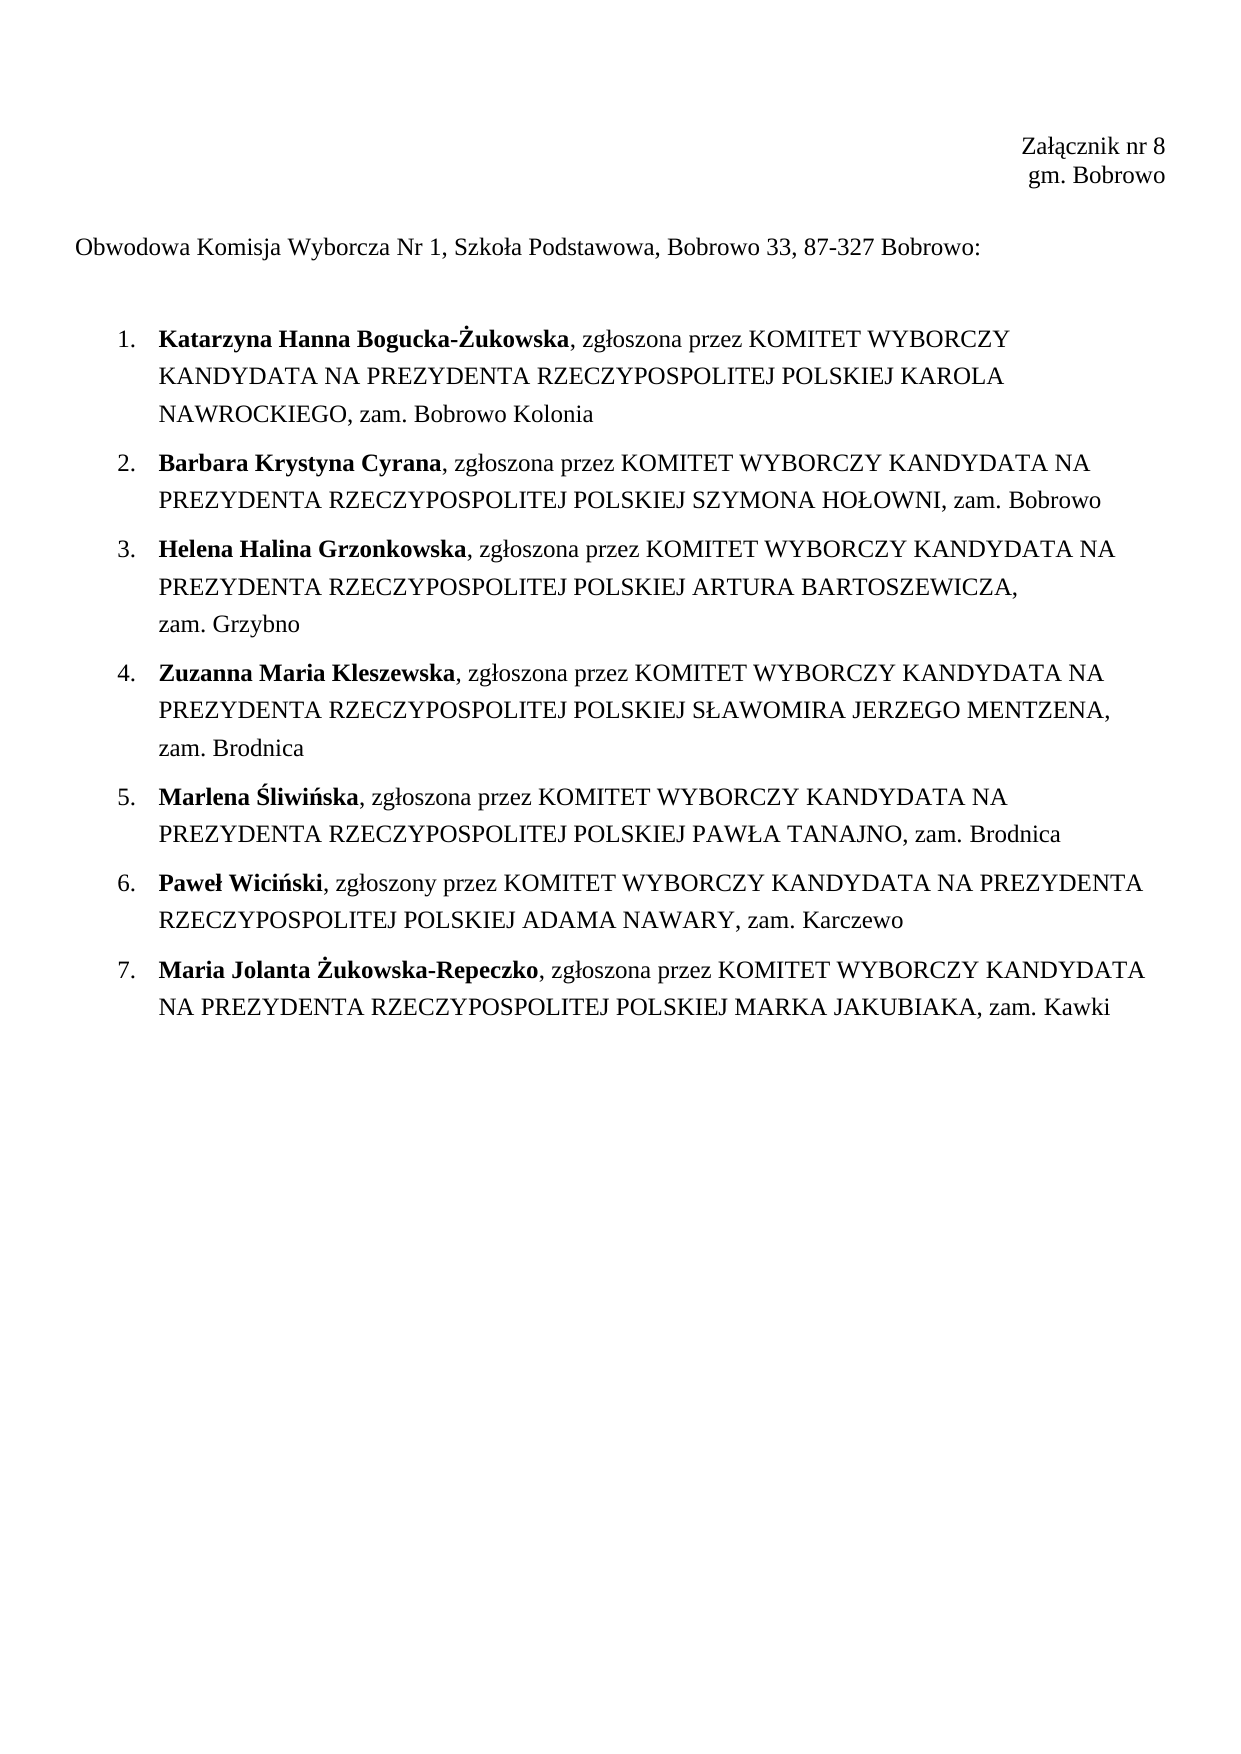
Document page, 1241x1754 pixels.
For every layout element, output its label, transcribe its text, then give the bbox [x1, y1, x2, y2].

text Obwodowa Komisja Wyborcza Nr 1, Szkoła Podstawowa, Bobrowo 33, 87-327 Bobrowo: [75, 232, 1165, 261]
table_cell Zuzanna Maria Kleszewska, zgłoszona przez KOMITET WYBORCZY KANDYDATA NA PREZYDENTA RZECZYPOSPOLITEJ POLSKIEJ SŁAWOMIRA JERZEGO MENTZENA, zam. Brodnica [147, 652, 1166, 776]
table_cell Marlena Śliwińska, zgłoszona przez KOMITET WYBORCZY KANDYDATA NA PREZYDENTA RZECZYPOSPOLITEJ POLSKIEJ PAWŁA TANAJNO, zam. Brodnica [147, 776, 1166, 862]
table_header 1. [74, 318, 147, 442]
table_header Katarzyna Hanna Bogucka-Żukowska, zgłoszona przez KOMITET WYBORCZY KANDYDATA NA PREZYDENTA RZECZYPOSPOLITEJ POLSKIEJ KAROLA NAWROCKIEGO, zam. Bobrowo Kolonia [147, 318, 1166, 442]
text Załącznik nr 8 [607, 131, 1165, 160]
table_cell 2. [74, 442, 147, 528]
table_cell Maria Jolanta Żukowska-Repeczko, zgłoszona przez KOMITET WYBORCZY KANDYDATA NA PREZYDENTA RZECZYPOSPOLITEJ POLSKIEJ MARKA JAKUBIAKA, zam. Kawki [147, 949, 1166, 1035]
table_cell 4. [74, 652, 147, 776]
table_cell 5. [74, 776, 147, 862]
table_cell Paweł Wiciński, zgłoszony przez KOMITET WYBORCZY KANDYDATA NA PREZYDENTA RZECZYPOSPOLITEJ POLSKIEJ ADAMA NAWARY, zam. Karczewo [147, 863, 1166, 949]
table_cell 6. [74, 863, 147, 949]
text gm. Bobrowo [75, 160, 1165, 189]
table_cell 7. [74, 949, 147, 1035]
table_cell Helena Halina Grzonkowska, zgłoszona przez KOMITET WYBORCZY KANDYDATA NA PREZYDENTA RZECZYPOSPOLITEJ POLSKIEJ ARTURA BARTOSZEWICZA, zam. Grzybno [147, 529, 1166, 652]
table_cell 3. [74, 529, 147, 652]
table_cell Barbara Krystyna Cyrana, zgłoszona przez KOMITET WYBORCZY KANDYDATA NA PREZYDENTA RZECZYPOSPOLITEJ POLSKIEJ SZYMONA HOŁOWNI, zam. Bobrowo [147, 442, 1166, 528]
